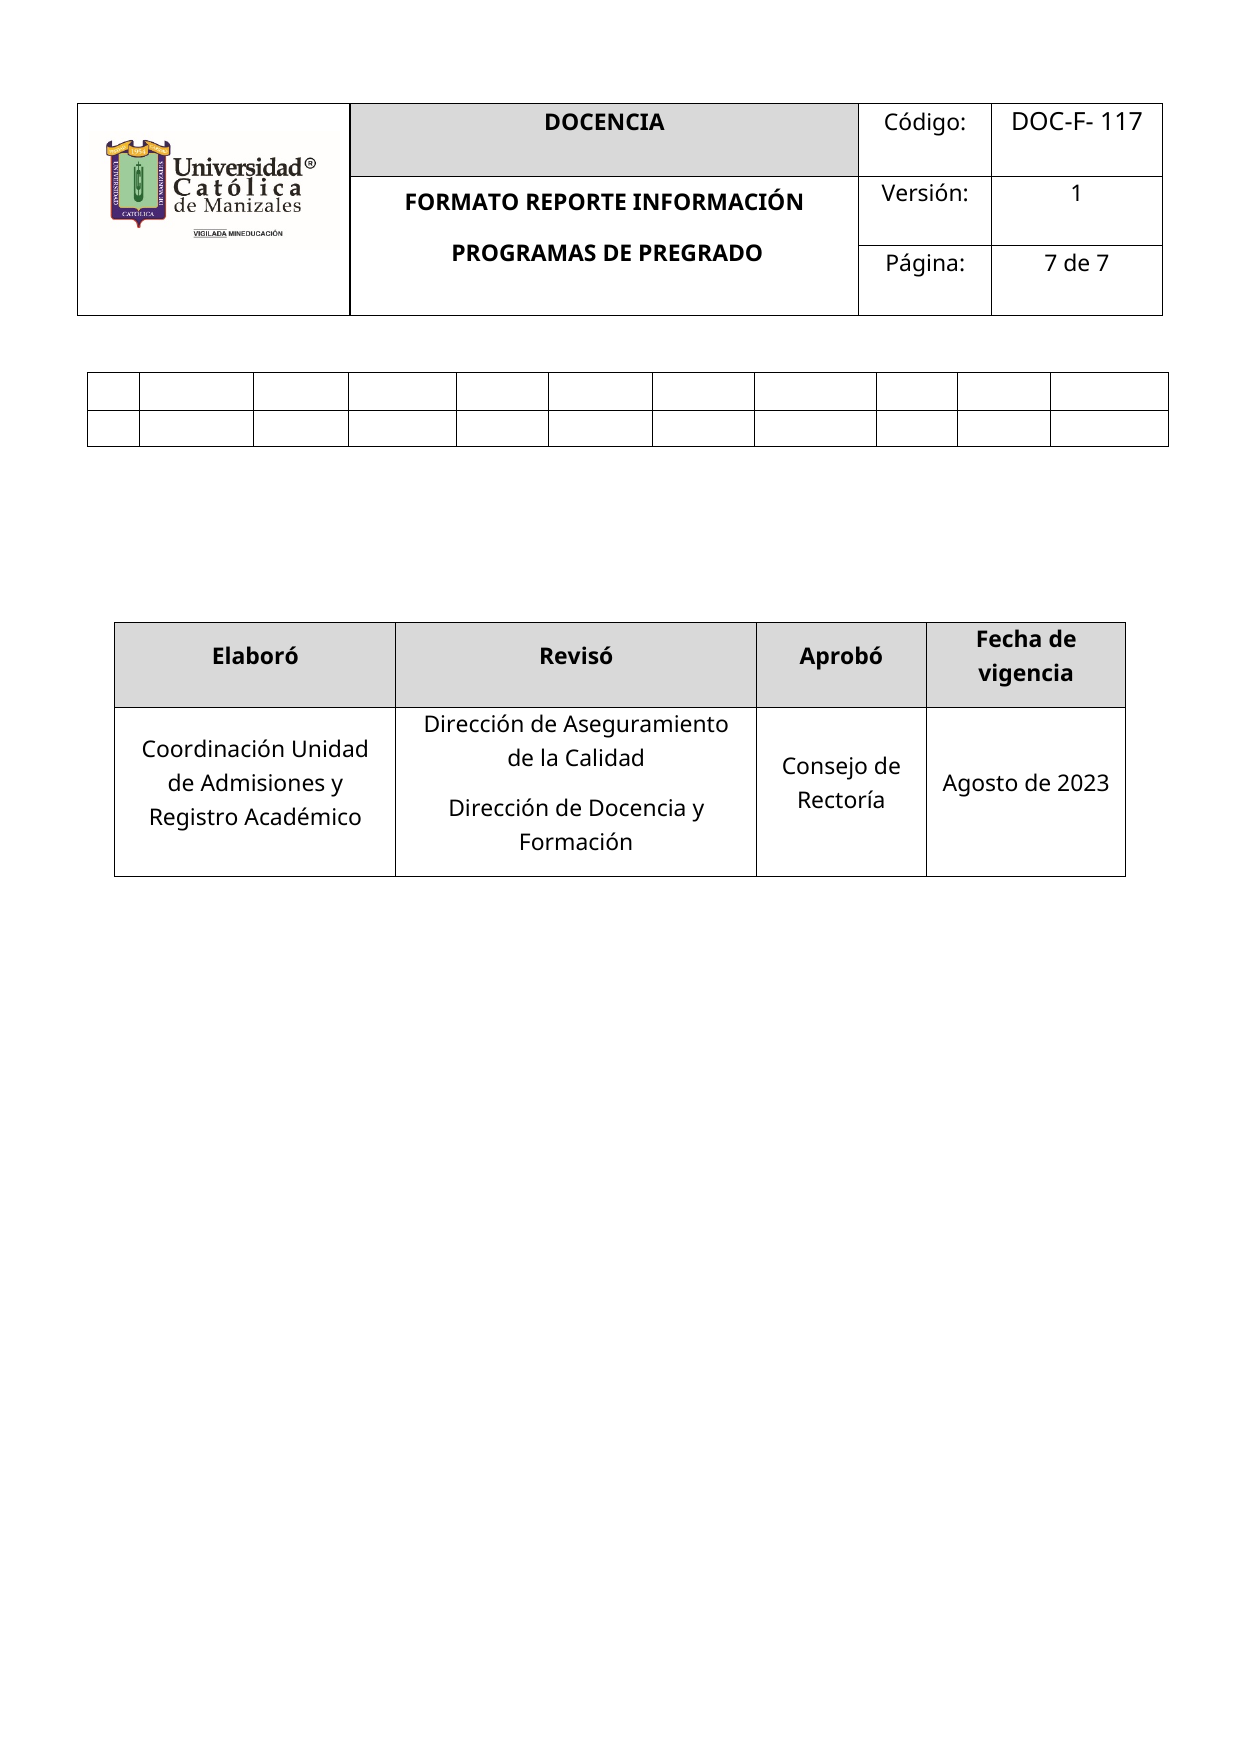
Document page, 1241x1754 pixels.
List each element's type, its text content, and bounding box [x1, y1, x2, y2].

table_header Elaboró [115, 623, 395, 707]
table_cell Consejo de Rectoría [757, 708, 926, 876]
table_cell [549, 411, 652, 446]
table_cell [755, 373, 876, 410]
table_cell [755, 411, 876, 446]
table_cell [877, 411, 957, 446]
table_cell [958, 373, 1050, 410]
table_cell [958, 411, 1050, 446]
table_cell [140, 373, 253, 410]
table_cell [549, 373, 652, 410]
table_header Revisó [396, 623, 756, 707]
table_header Aprobó [757, 623, 926, 707]
table_cell [653, 411, 754, 446]
table_cell Dirección de Aseguramiento de la Calidad Dirección de Docencia y Formación [396, 708, 756, 876]
picture [89, 131, 341, 250]
table_cell [653, 373, 754, 410]
table_cell [88, 373, 139, 410]
table_cell [457, 373, 548, 410]
table_cell [877, 373, 957, 410]
table_cell [1051, 411, 1168, 446]
table_cell [140, 411, 253, 446]
table_cell [254, 373, 348, 410]
table_cell Agosto de 2023 [927, 708, 1125, 876]
table_cell [88, 411, 139, 446]
table_cell [1051, 373, 1168, 410]
table_cell [254, 411, 348, 446]
table_cell Coordinación Unidad de Admisiones y Registro Académico [115, 708, 395, 876]
table_cell [349, 411, 456, 446]
table_header Fecha de vigencia [927, 623, 1125, 707]
table_cell [349, 373, 456, 410]
table_cell [457, 411, 548, 446]
